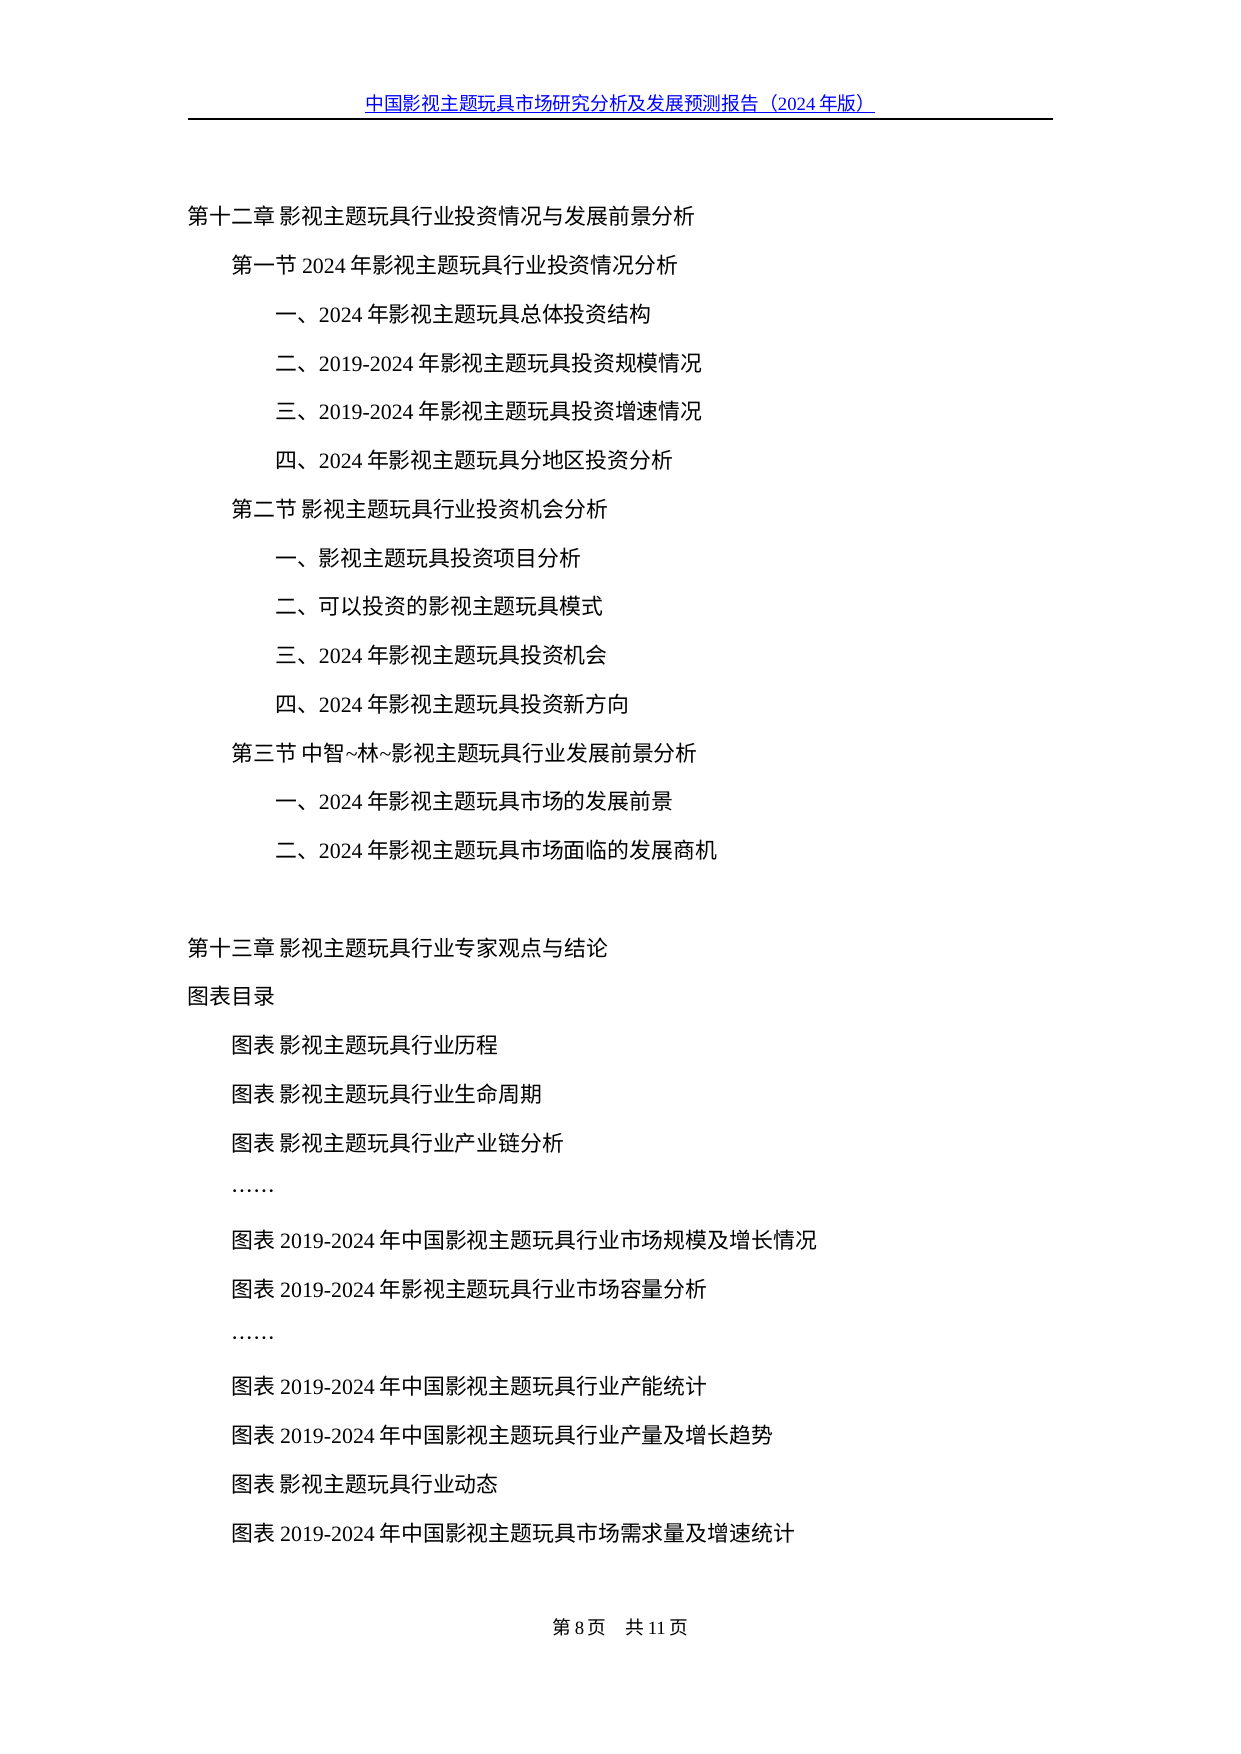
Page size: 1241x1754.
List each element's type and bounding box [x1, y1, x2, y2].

text [187, 150, 1053, 1548]
